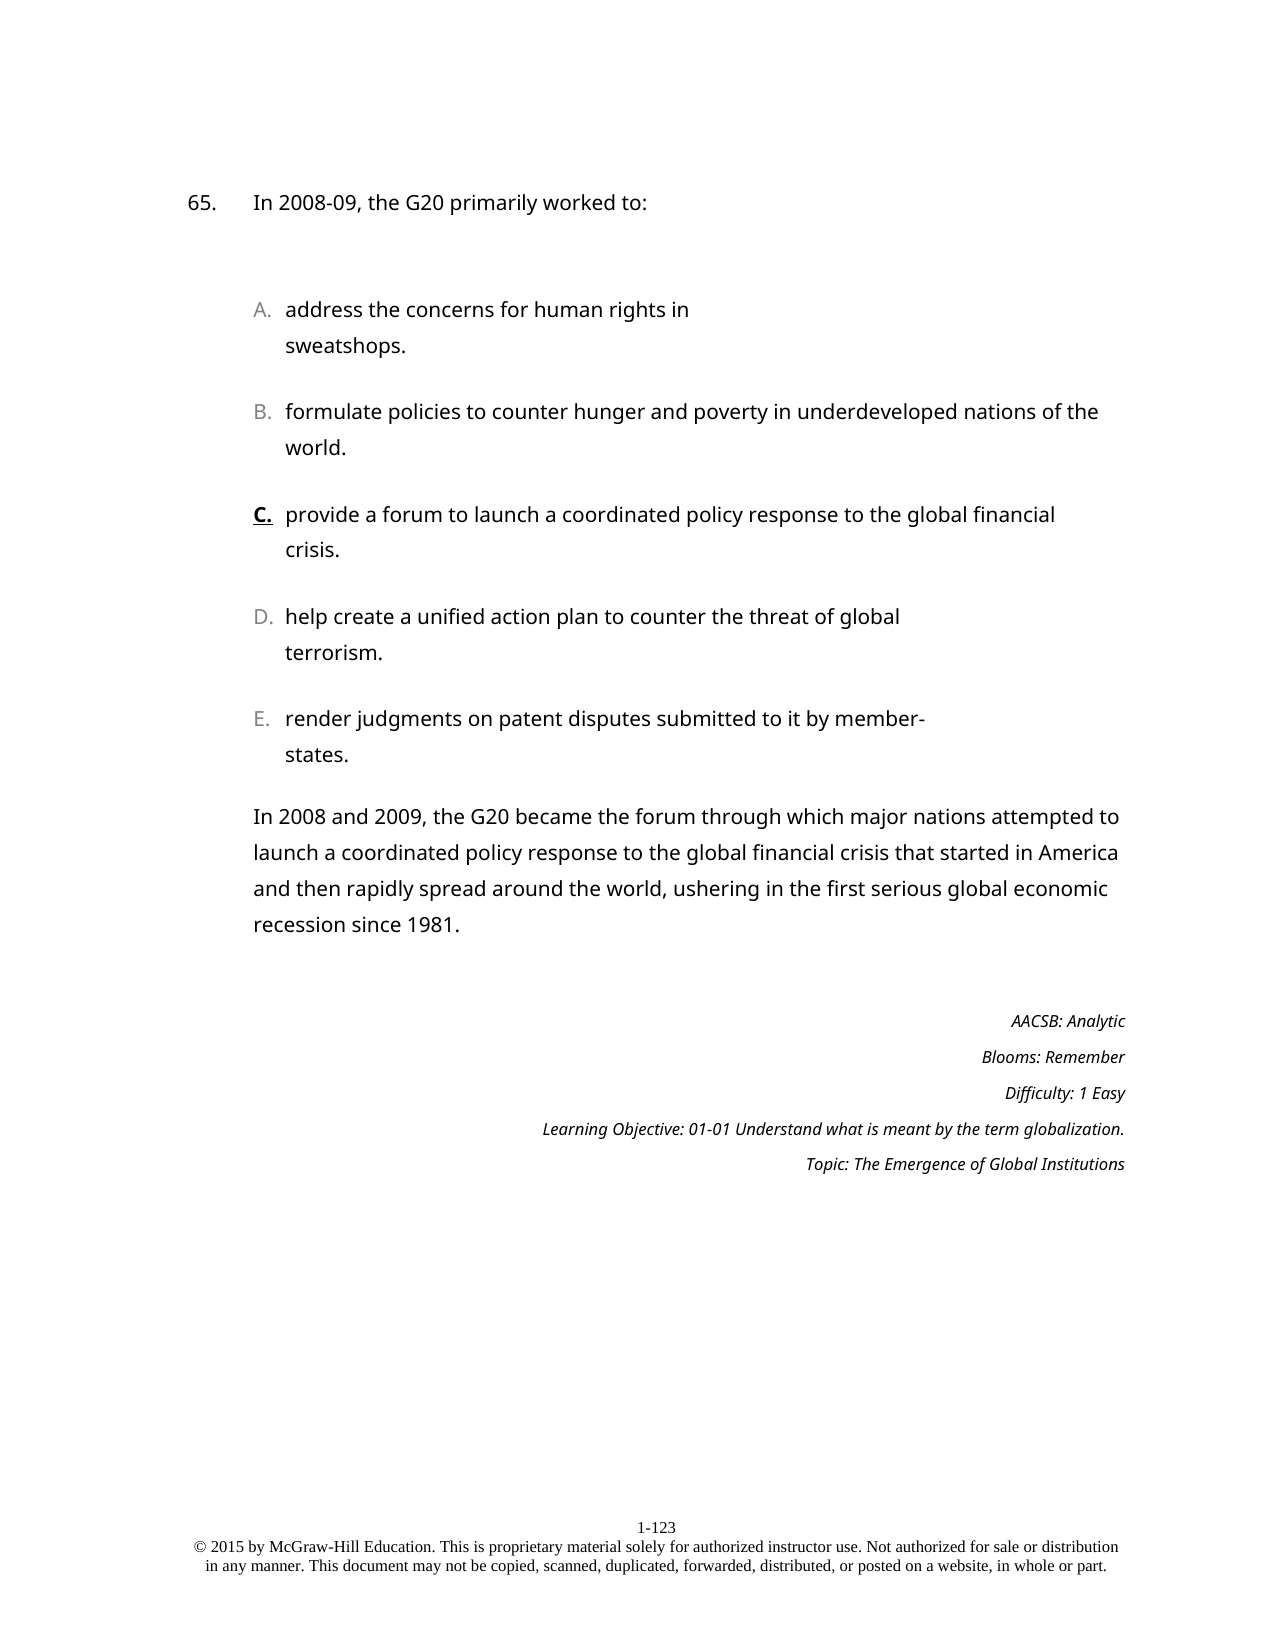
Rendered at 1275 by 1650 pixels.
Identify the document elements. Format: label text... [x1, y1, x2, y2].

table_header In 2008-09, the G20 primarily worked to: In 2008 and 2009, the G20 became the forum through which major nations attempted to launch a coordinated policy response to the global financial crisis that started in America and then rapidly spread around the world, ushering in the first serious global economic recession since 1981. [253, 187, 1125, 971]
table_header AACSB: Analytic Blooms: Remember Difficulty: 1 Easy Learning Objective: 01-01 Understand what is meant by the term globalization. Topic: The Emergence of Global Institutions [188, 1006, 1125, 1219]
table_header 65. [188, 187, 253, 971]
